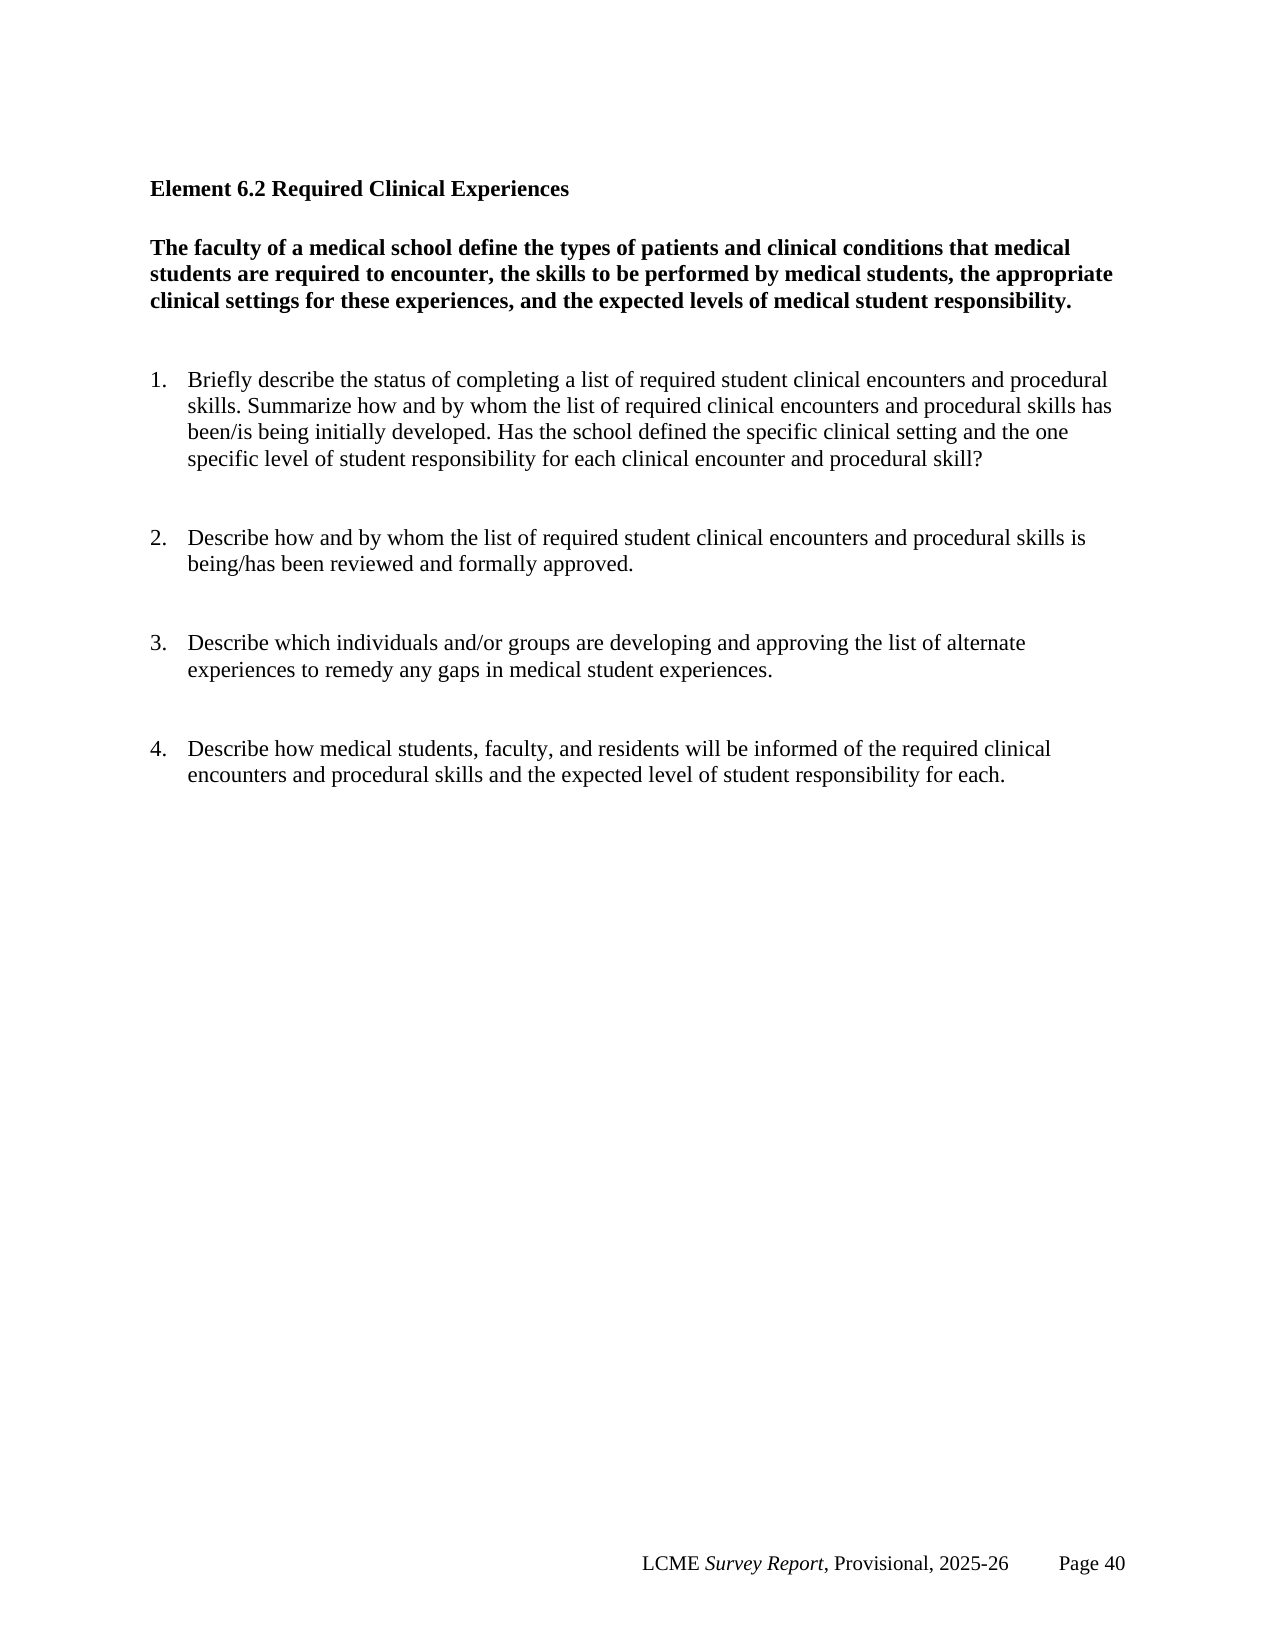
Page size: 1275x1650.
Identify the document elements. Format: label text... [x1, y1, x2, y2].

text 2. Describe how and by whom the list of required student clinical encounters and procedural skills is being/has been reviewed and formally approved. [150, 524, 1125, 577]
text 4. Describe how medical students, faculty, and residents will be informed of the required clinical encounters and procedural skills and the expected level of student responsibility for each. [150, 735, 1125, 787]
text 1. Briefly describe the status of completing a list of required student clinical encounters and procedural skills. Summarize how and by whom the list of required clinical encounters and procedural skills has been/is being initially developed. Has the school defined the specific clinical setting and the one specific level of student responsibility for each clinical encounter and procedural skill? [150, 366, 1125, 471]
text 3. Describe which individuals and/or groups are developing and approving the list of alternate experiences to remedy any gaps in medical student experiences. [150, 629, 1125, 682]
subtitle Element 6.2 Required Clinical Experiences [150, 175, 1125, 201]
text The faculty of a medical school define the types of patients and clinical conditions that medical students are required to encounter, the skills to be performed by medical students, the appropriate clinical settings for these experiences, and the expected levels of medical student responsibility. [150, 234, 1125, 313]
